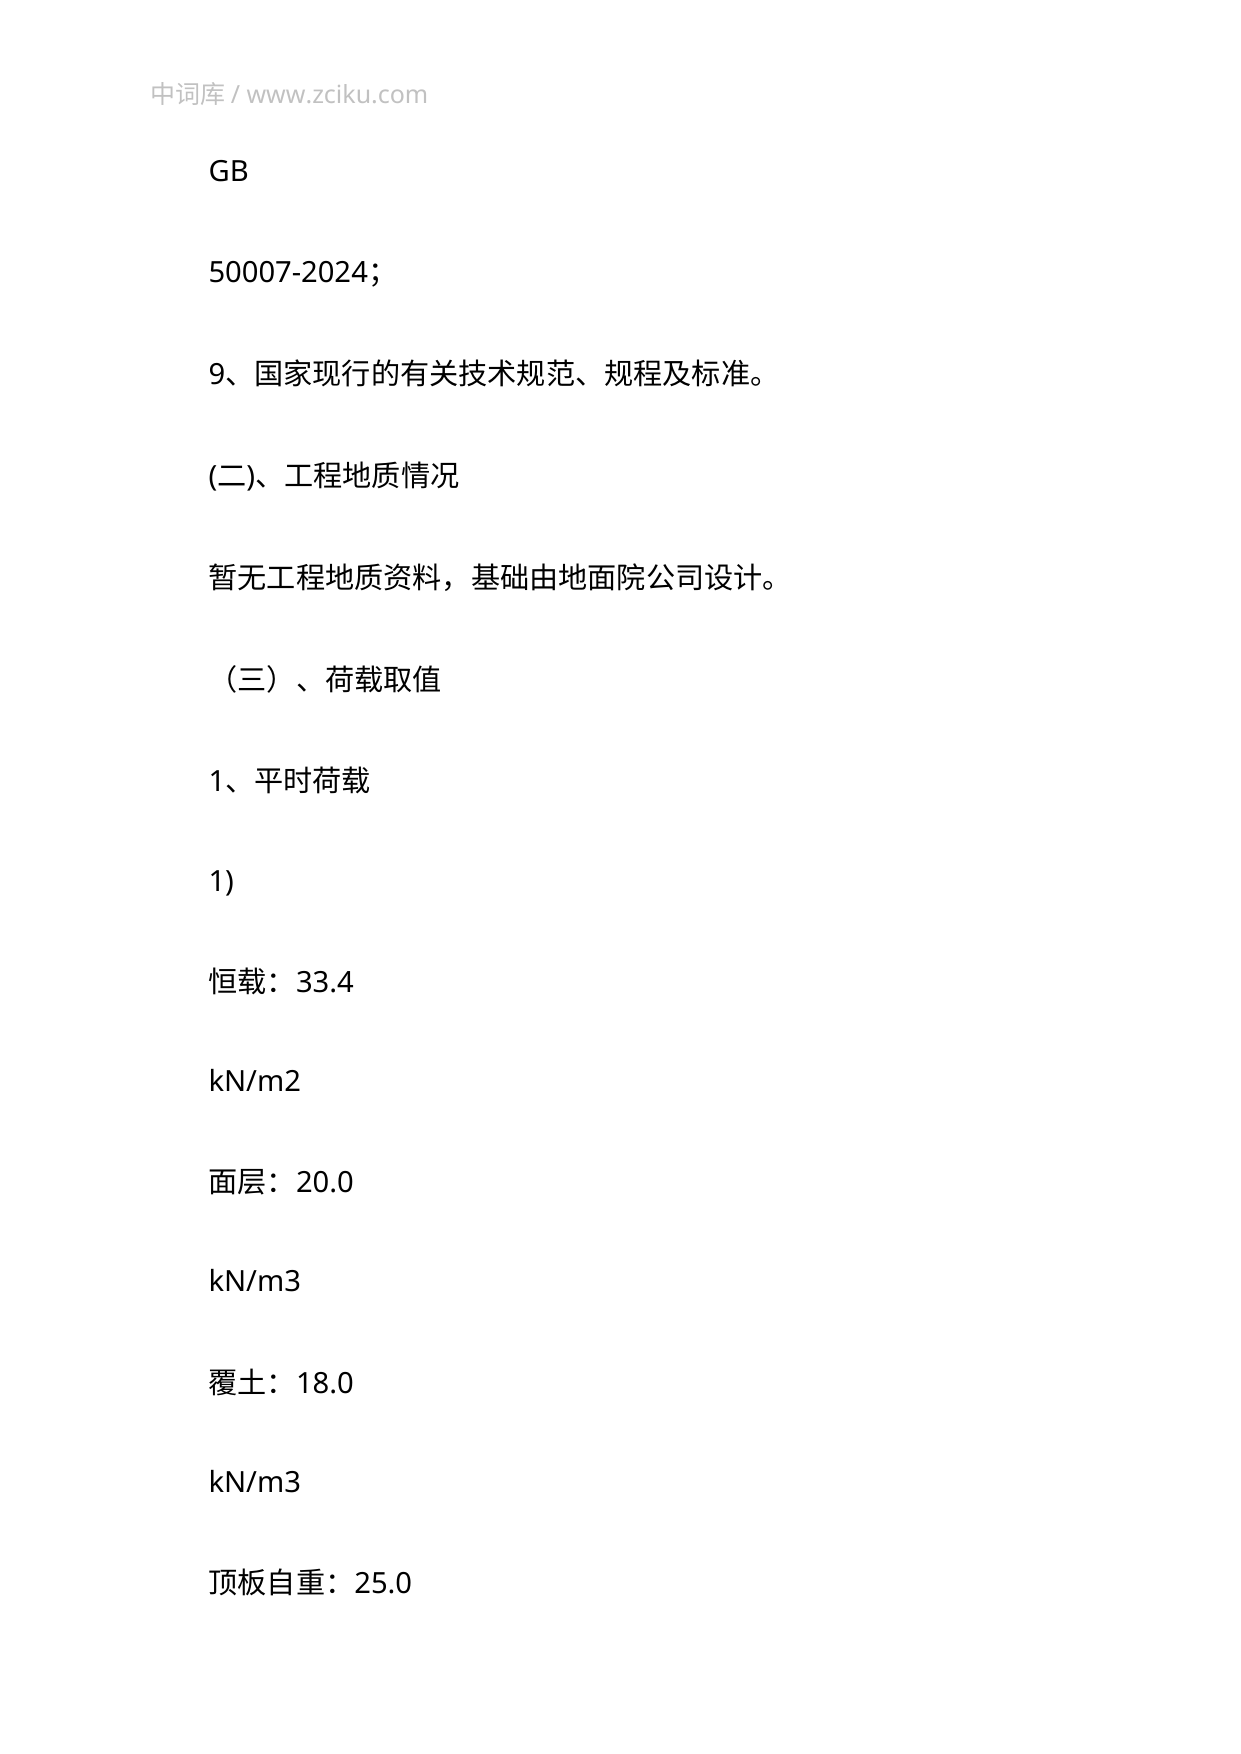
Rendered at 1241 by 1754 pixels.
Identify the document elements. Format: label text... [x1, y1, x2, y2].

text 覆土：18.0 [150, 1359, 1090, 1402]
text 暂无工程地质资料，基础由地面院公司设计。 [150, 554, 1090, 597]
text kN/m3 [150, 1261, 1090, 1300]
text GB [150, 150, 1090, 190]
text (二)、工程地质情况 [150, 452, 1090, 495]
text 1) [150, 860, 1090, 899]
text 50007-2024； [150, 248, 1090, 291]
text 9、国家现行的有关技术规范、规程及标准。 [150, 350, 1090, 393]
text 顶板自重：25.0 [150, 1559, 1090, 1602]
text kN/m2 [150, 1060, 1090, 1100]
text 1、平时荷载 [150, 758, 1090, 800]
text 恒载：33.4 [150, 958, 1090, 1001]
text （三）、荷载取值 [150, 656, 1090, 698]
text 面层：20.0 [150, 1159, 1090, 1201]
text kN/m3 [150, 1461, 1090, 1501]
